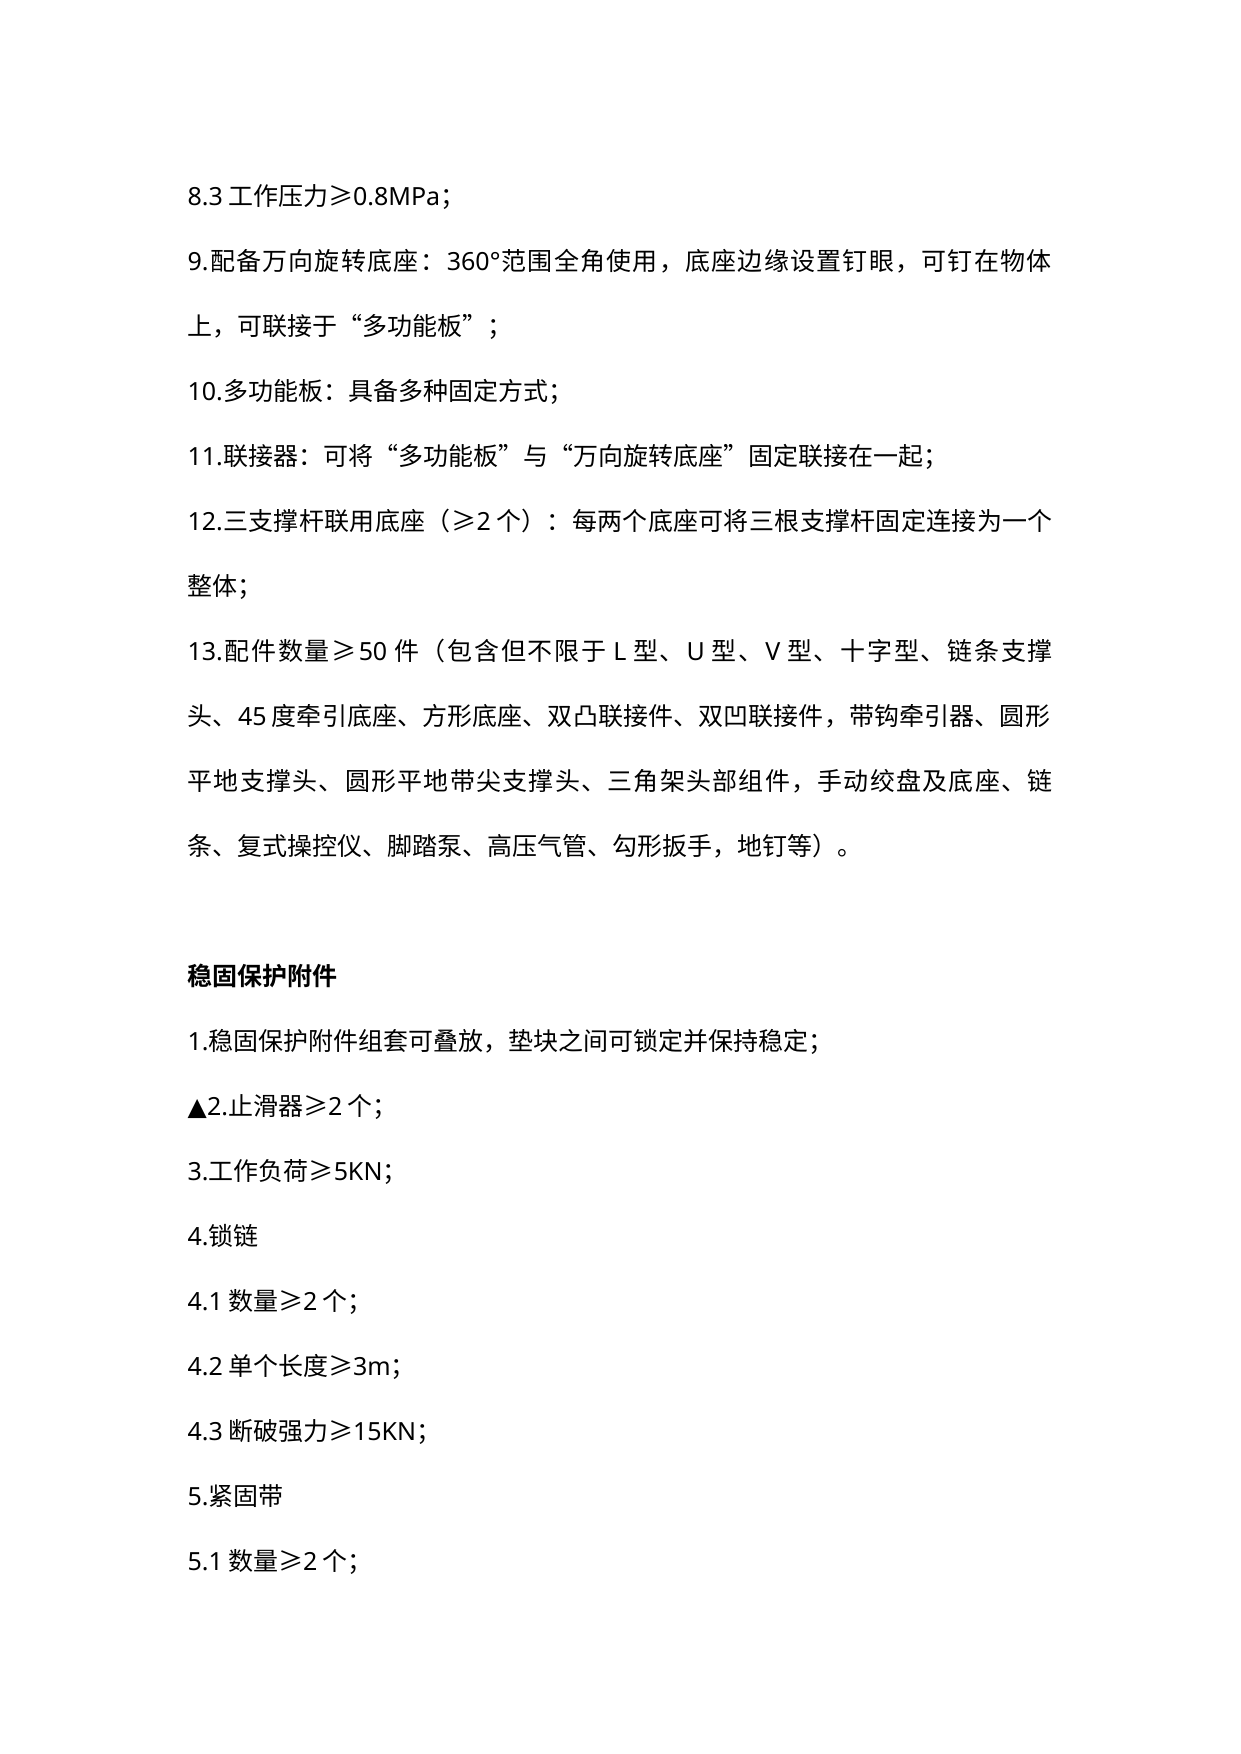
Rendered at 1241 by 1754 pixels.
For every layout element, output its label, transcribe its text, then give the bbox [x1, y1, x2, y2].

list 12.三支撑杆联用底座（≥2个）：每两个底座可将三根支撑杆固定连接为一个整体； [187, 487, 1053, 617]
text 4.3断破强力≥15KN； [187, 1397, 1053, 1462]
text 4.1数量≥2个； [187, 1267, 1053, 1332]
text 4.锁链 [187, 1202, 1053, 1267]
text ▲2.止滑器≥2个； [187, 1072, 1053, 1137]
text 稳固保护附件 [187, 942, 1053, 1007]
list 11.联接器：可将“多功能板”与“万向旋转底座”固定联接在一起； [187, 422, 1053, 487]
list 13.配件数量≥50件（包含但不限于L型、U型、V型、十字型、链条支撑头、45度牵引底座、方形底座、双凸联接件、双凹联接件，带钩牵引器、圆形平地支撑头、圆形平地带尖支撑头、三角架头部组件，手动绞盘及底座、链条、复式操控仪、脚踏泵、高压气管、勾形扳手，地钉等）。 [187, 617, 1053, 877]
list 10.多功能板：具备多种固定方式； [187, 357, 1053, 422]
text 5.紧固带 [187, 1462, 1053, 1527]
text 1.稳固保护附件组套可叠放，垫块之间可锁定并保持稳定； [187, 1007, 1053, 1072]
list 9.配备万向旋转底座：360°范围全角使用，底座边缘设置钉眼，可钉在物体上，可联接于“多功能板”； [187, 227, 1053, 357]
text 4.2单个长度≥3m； [187, 1332, 1053, 1397]
text 5.1数量≥2个； [187, 1527, 1053, 1592]
list 8.3工作压力≥0.8MPa； [187, 162, 1053, 227]
text 3.工作负荷≥5KN； [187, 1137, 1053, 1202]
